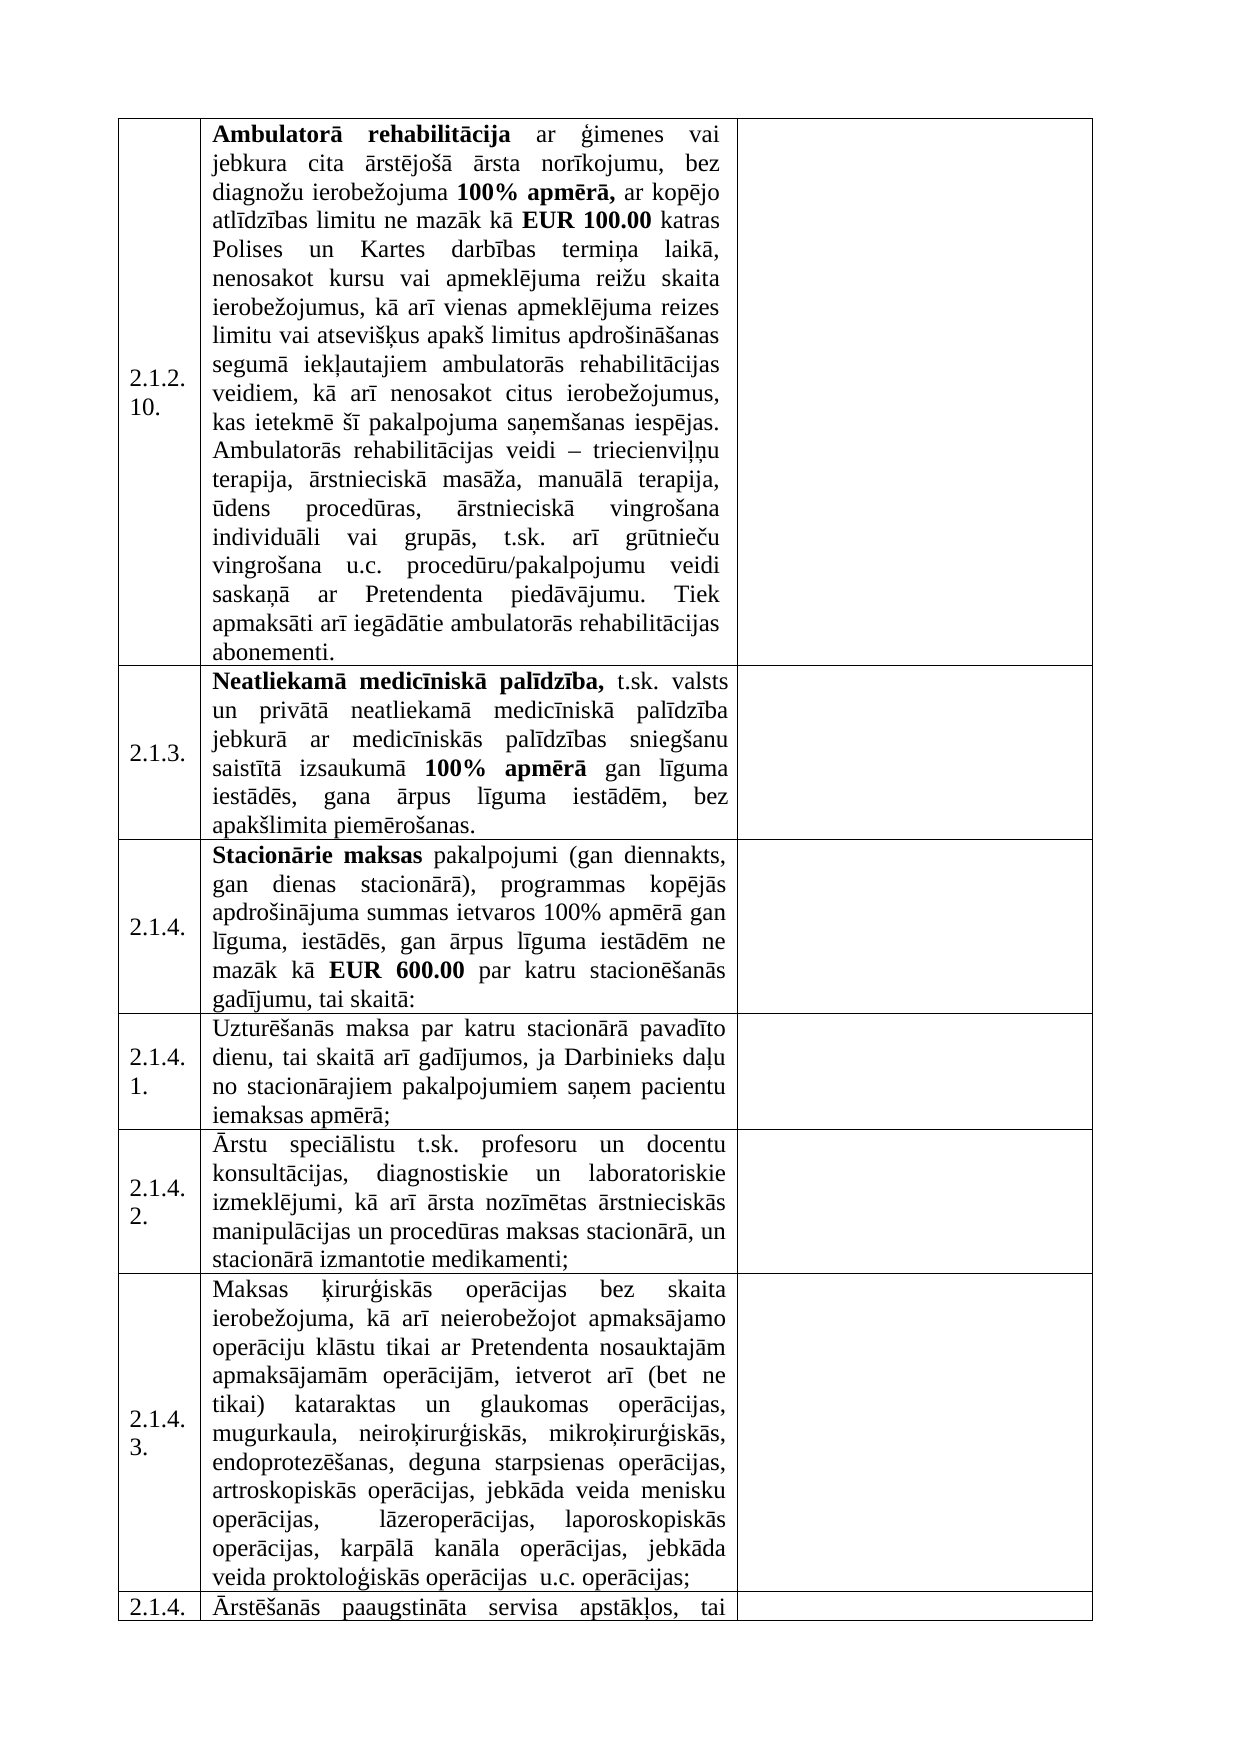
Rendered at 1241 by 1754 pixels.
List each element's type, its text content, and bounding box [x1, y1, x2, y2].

table_cell Uzturēšanās maksa par katru stacionārā pavadīto dienu, tai skaitā arī gadījumos, ja Darbinieks daļu no stacionārajiem pakalpojumiem saņem pacientu iemaksas apmērā; [201, 1014, 737, 1128]
table_cell Neatliekamā medicīniskā palīdzība, t.sk. valsts un privātā neatliekamā medicīniskā palīdzība jebkurā ar medicīniskās palīdzības sniegšanu saistītā izsaukumā 100% apmērā gan līguma iestādēs, gana ārpus līguma iestādēm, bez apakšlimita piemērošanas. [201, 666, 737, 839]
table_cell 2.1.2.10. [119, 119, 200, 665]
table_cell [201, 1592, 737, 1620]
table_cell Stacionārie maksas pakalpojumi (gan diennakts, gan dienas stacionārā), programmas kopējās apdrošinājuma summas ietvaros 100% apmērā gan līguma, iestādēs, gan ārpus līguma iestādēm ne mazāk kā EUR 600.00 par katru stacionēšanās gadījumu, tai skaitā: [201, 840, 737, 1012]
table_cell [738, 1014, 1092, 1128]
table_cell 2.1.4.4. [119, 1592, 200, 1620]
table_cell 2.1.4. [119, 840, 200, 1012]
table_cell [738, 1130, 1092, 1273]
table_cell Ārstu speciālistu t.sk. profesoru un docentu konsultācijas, diagnostiskie un laboratoriskie izmeklējumi, kā arī ārsta nozīmētas ārstnieciskās manipulācijas un procedūras maksas stacionārā, un stacionārā izmantotie medikamenti; [201, 1130, 737, 1273]
table_cell 2.1.3. [119, 666, 200, 839]
table_cell 2.1.4.1. [119, 1014, 200, 1128]
table_cell [738, 1274, 1092, 1591]
table_cell 2.1.4.3. [119, 1274, 200, 1591]
table_cell Ambulatorā rehabilitācija ar ģimenes vai jebkura cita ārstējošā ārsta norīkojumu, bez diagnožu ierobežojuma 100% apmērā, ar kopējo atlīdzības limitu ne mazāk kā EUR 100.00 katras Polises un Kartes darbības termiņa laikā, nenosakot kursu vai apmeklējuma reižu skaita ierobežojumus, kā arī vienas apmeklējuma reizes limitu vai atsevišķus apakš limitus apdrošināšanas segumā iekļautajiem ambulatorās rehabilitācijas veidiem, kā arī nenosakot citus ierobežojumus, kas ietekmē šī pakalpojuma saņemšanas iespējas. Ambulatorās rehabilitācijas veidi – triecienviļņu terapija, ārstnieciskā masāža, manuālā terapija, ūdens procedūras, ārstnieciskā vingrošana individuāli vai grupās, t.sk. arī grūtnieču vingrošana u.c. procedūru/pakalpojumu veidi saskaņā ar Pretendenta piedāvājumu. Tiek apmaksāti arī iegādātie ambulatorās rehabilitācijas abonementi. [201, 119, 737, 665]
table_cell [738, 1592, 1092, 1620]
table_cell [738, 666, 1092, 839]
table_cell [738, 119, 1092, 665]
table_cell 2.1.4.2. [119, 1130, 200, 1273]
table_cell Maksas ķirurģiskās operācijas bez skaita ierobežojuma, kā arī neierobežojot apmaksājamo operāciju klāstu tikai ar Pretendenta nosauktajām apmaksājamām operācijām, ietverot arī (bet ne tikai) kataraktas un glaukomas operācijas, mugurkaula, neiroķirurģiskās, mikroķirurģiskās, endoprotezēšanas, deguna starpsienas operācijas, artroskopiskās operācijas, jebkāda veida menisku operācijas, lāzeroperācijas, laporoskopiskās operācijas, karpālā kanāla operācijas, jebkāda veida proktoloģiskās operācijas u.c. operācijas; [201, 1274, 737, 1591]
table_cell [738, 840, 1092, 1012]
